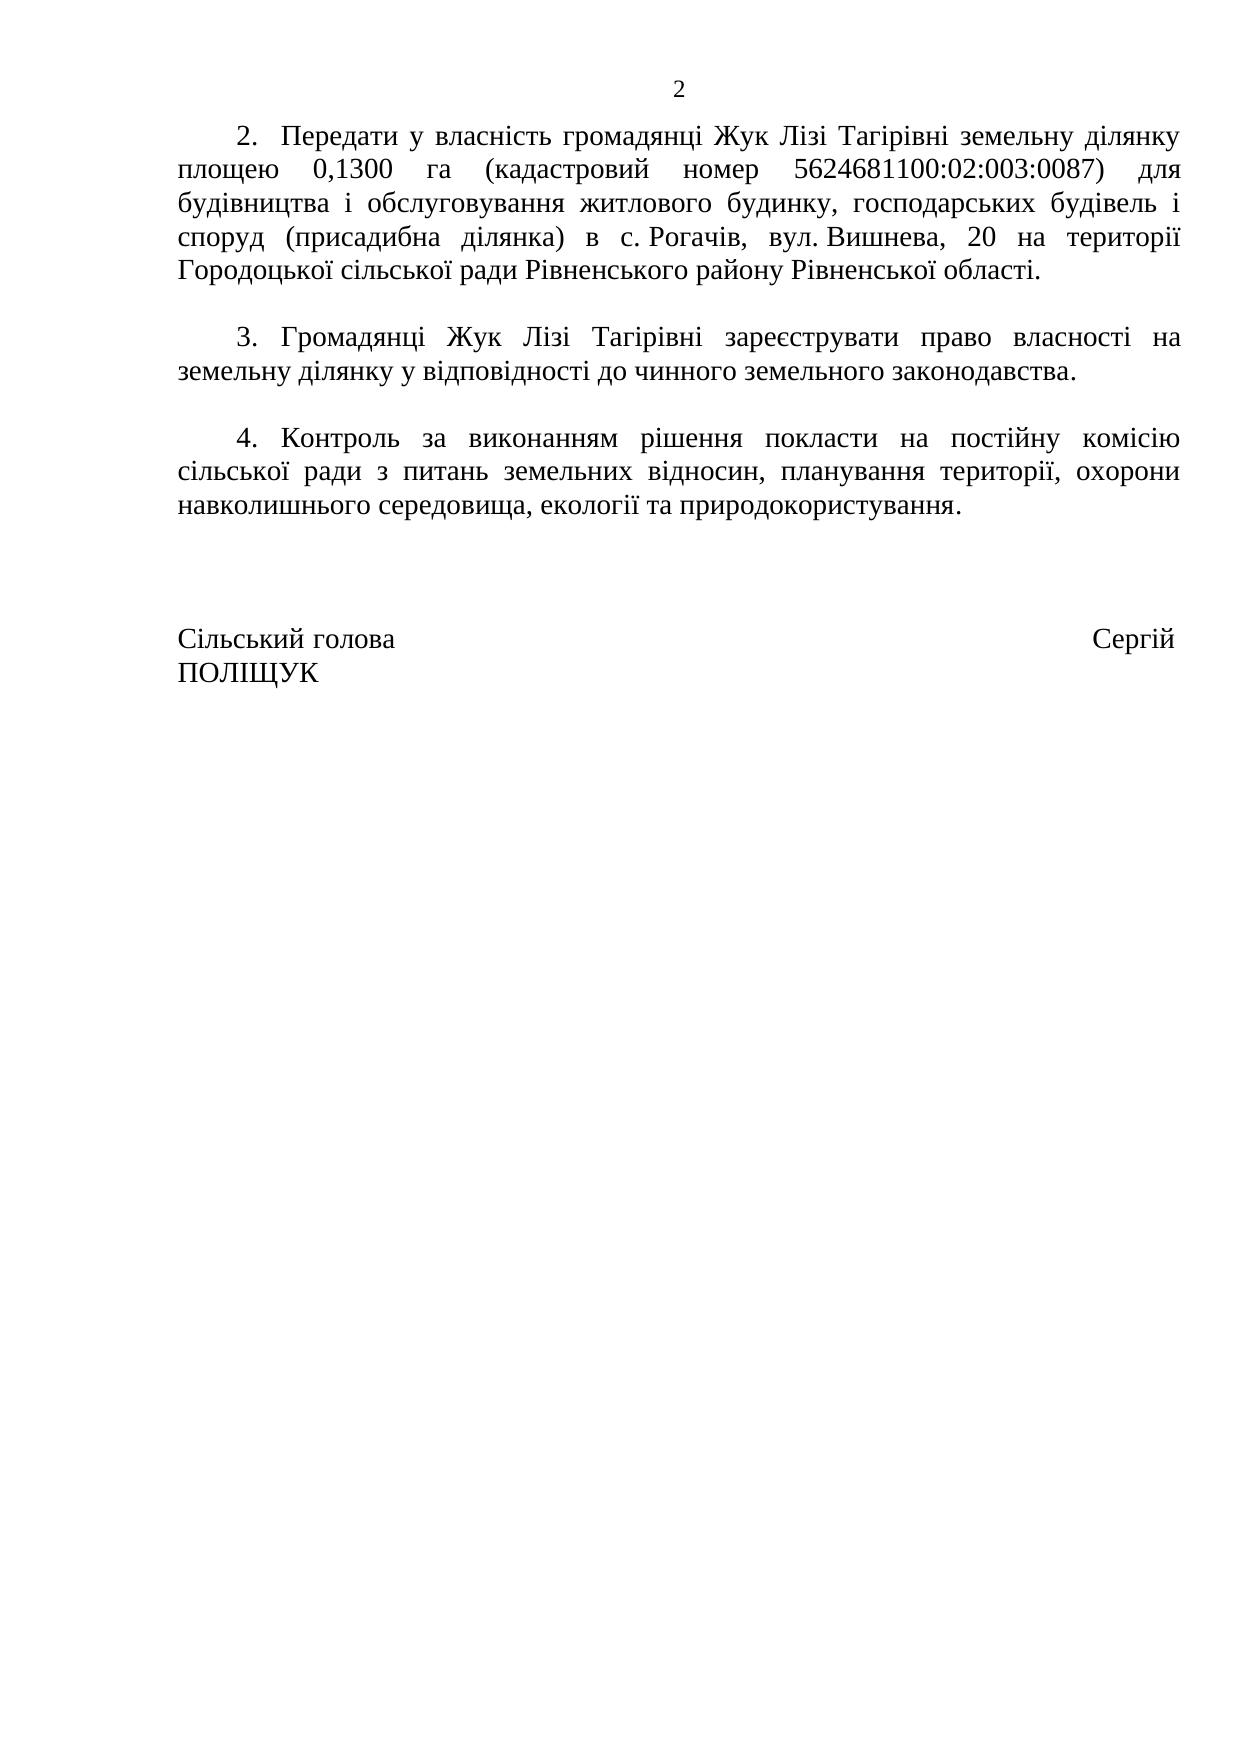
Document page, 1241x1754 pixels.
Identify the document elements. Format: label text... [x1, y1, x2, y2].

text Сільський голова Сергій ПОЛІЩУК [177, 621, 1181, 688]
list Контроль за виконанням рішення покласти на постійну комісію сільської ради з питань земельних відносин, планування території, охорони навколишнього середовища, екології та природокористування. [177, 420, 1181, 521]
list Громадянці Жук Лізі Тагірівні зареєструвати право власності на земельну ділянку у відповідності до чинного земельного законодавства. [177, 319, 1181, 386]
list Передати у власність громадянці Жук Лізі Тагірівні земельну ділянку площею 0,1300 га (кадастровий номер 5624681100:02:003:0087) для будівництва і обслуговування житлового будинку, господарських будівель і споруд (присадибна ділянка) в с. Рогачів, вул. Вишнева, 20 на території Городоцької сільської ради Рівненського району Рівненської області. [177, 118, 1181, 286]
